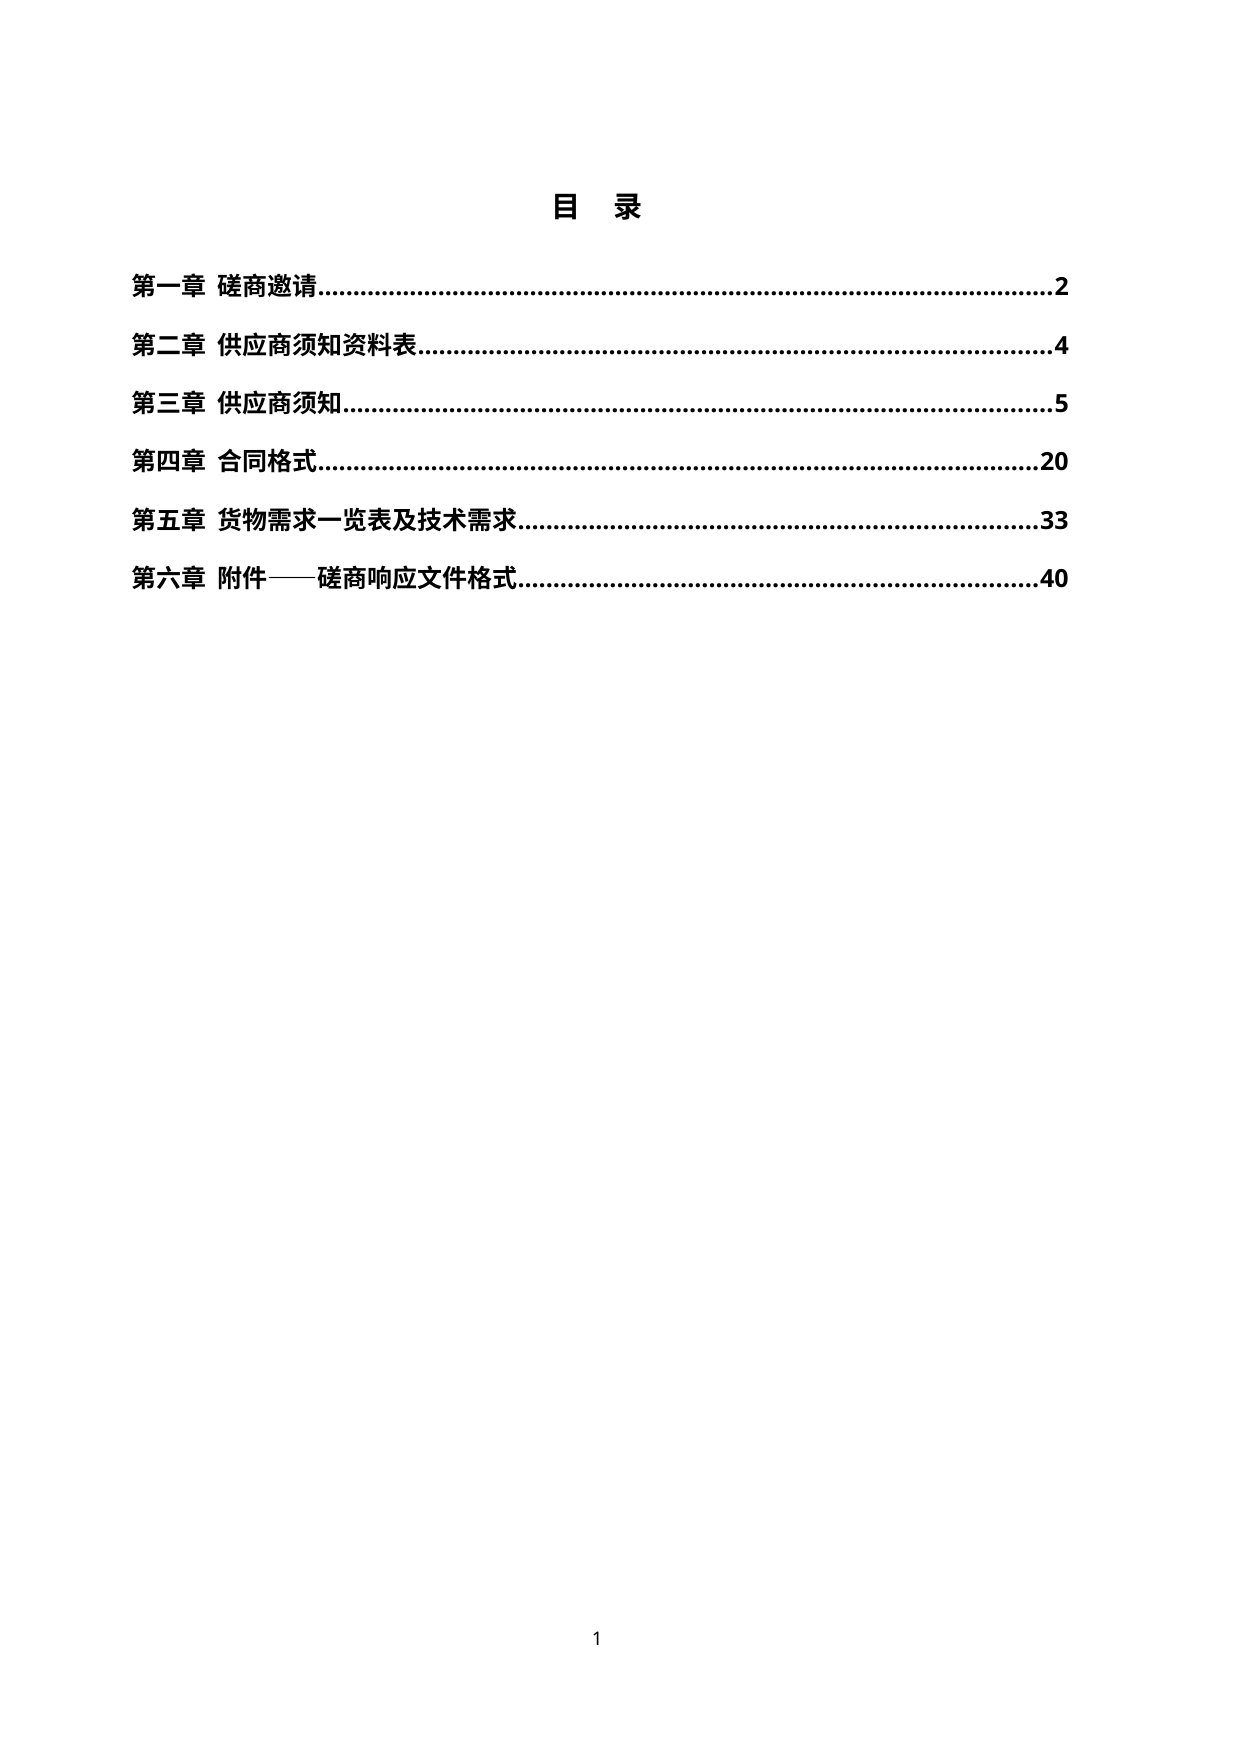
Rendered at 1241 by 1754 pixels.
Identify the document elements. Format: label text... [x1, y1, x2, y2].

text 第四章 合同格式 20 [131, 434, 1063, 480]
text 第六章 附件——磋商响应文件格式 40 [131, 551, 1063, 597]
text 第二章 供应商须知资料表 4 [131, 317, 1063, 363]
text 第五章 货物需求一览表及技术需求 33 [131, 492, 1063, 538]
text 目 录 [131, 183, 1063, 225]
text 第一章 磋商邀请 2 [131, 259, 1063, 305]
text 第三章 供应商须知 5 [131, 376, 1063, 422]
